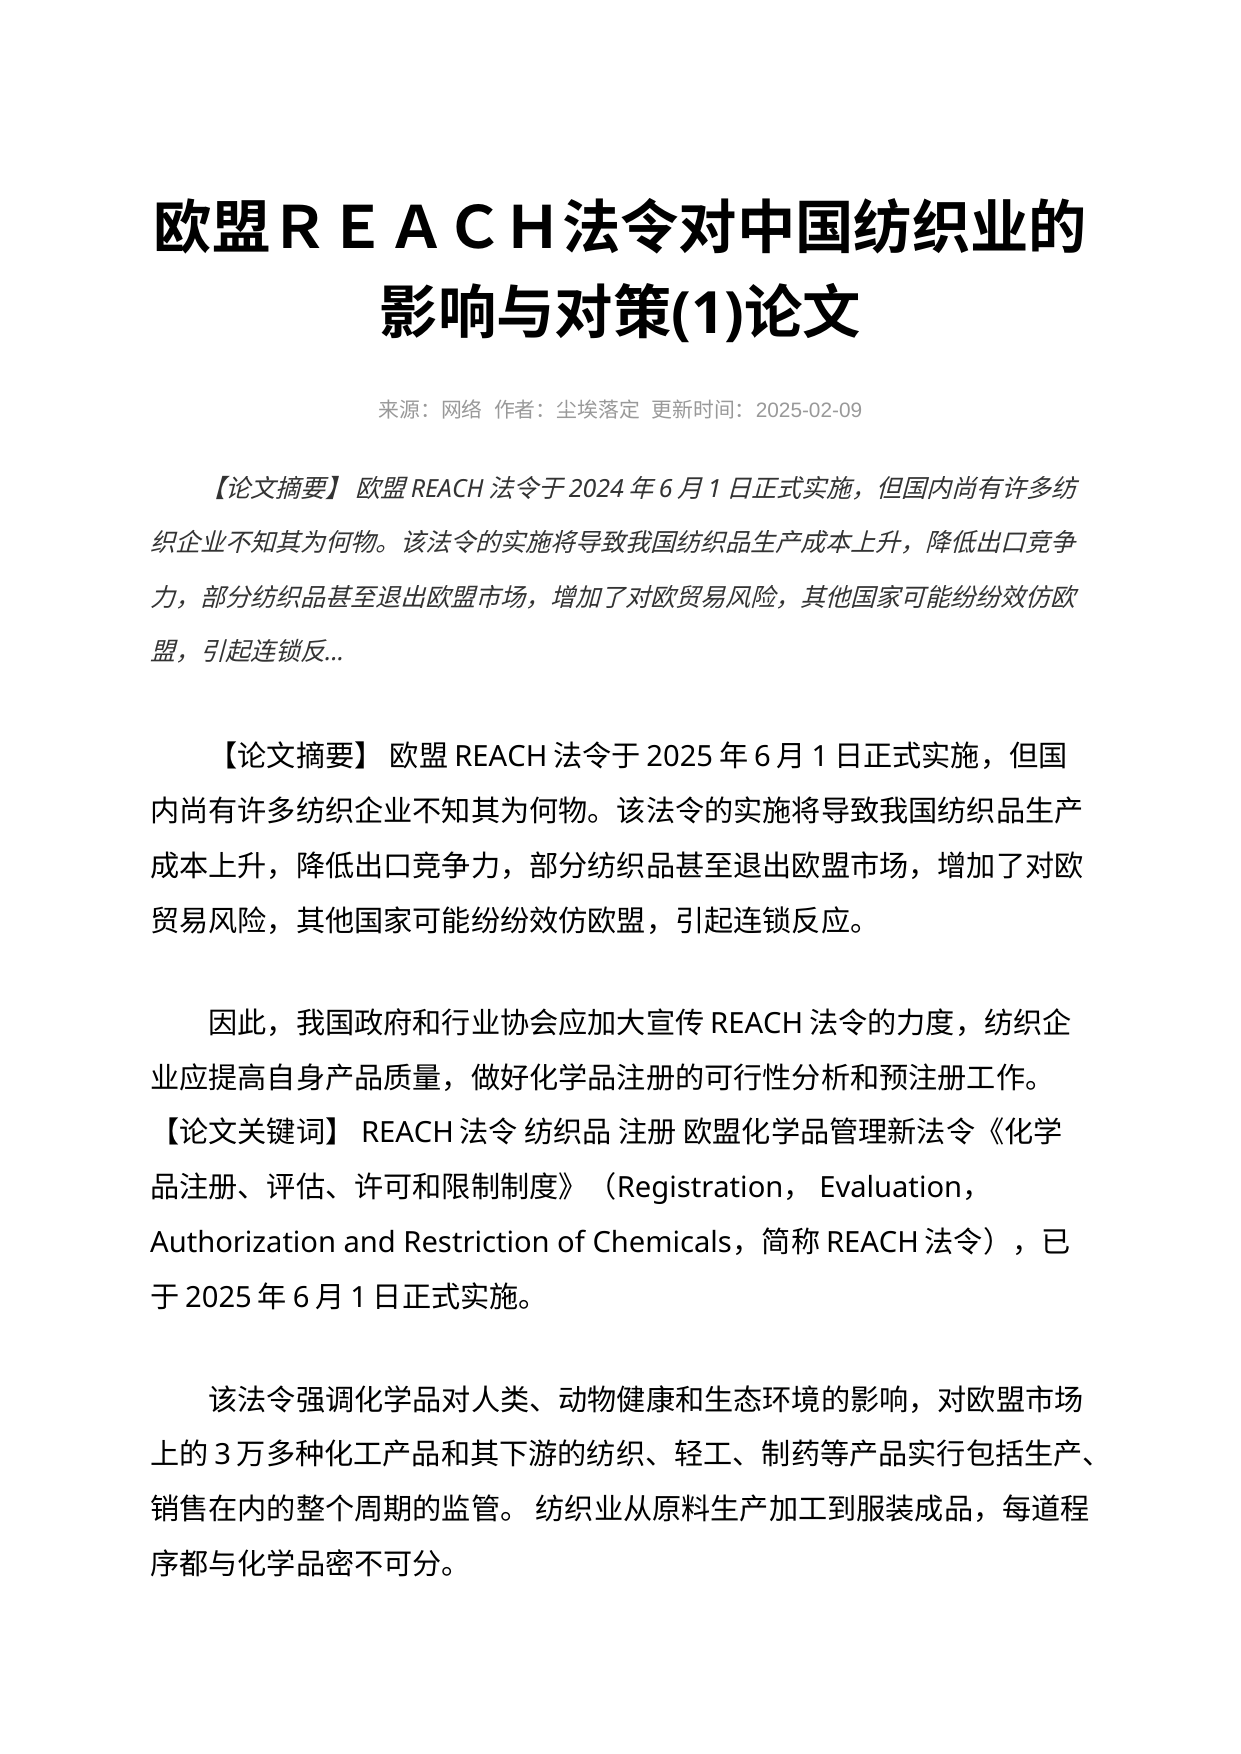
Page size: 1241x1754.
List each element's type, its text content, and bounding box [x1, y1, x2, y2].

text 因此，我国政府和行业协会应加大宣传REACH法令的力度，纺织企业应提高自身产品质量，做好化学品注册的可行性分析和预注册工作。 【论文关键词】 REACH法令 纺织品 注册 欧盟化学品管理新法令《化学品注册、评估、许可和限制制度》（Registration， Evaluation， Authorization and Restriction of Chemicals，简称REACH法令），已于2025年6月1日正式实施。 [150, 999, 1090, 1316]
subtitle 欧盟ＲＥＡＣＨ法令对中国纺织业的影响与对策(1)论文 [150, 181, 1090, 351]
text 【论文摘要】 欧盟REACH法令于2025年6月1日正式实施，但国内尚有许多纺织企业不知其为何物。该法令的实施将导致我国纺织品生产成本上升，降低出口竞争力，部分纺织品甚至退出欧盟市场，增加了对欧贸易风险，其他国家可能纷纷效仿欧盟，引起连锁反应。 [150, 733, 1090, 940]
text 【论文摘要】 欧盟REACH法令于2024年6月1日正式实施，但国内尚有许多纺织企业不知其为何物。该法令的实施将导致我国纺织品生产成本上升，降低出口竞争力，部分纺织品甚至退出欧盟市场，增加了对欧贸易风险，其他国家可能纷纷效仿欧盟，引起连锁反... [150, 468, 1090, 668]
text 该法令强调化学品对人类、动物健康和生态环境的影响，对欧盟市场上的3万多种化工产品和其下游的纺织、轻工、制药等产品实行包括生产、销售在内的整个周期的监管。 纺织业从原料生产加工到服装成品，每道程序都与化学品密不可分。 [150, 1376, 1090, 1583]
text 来源：网络 作者：尘埃落定 更新时间：2025-02-09 [150, 397, 1090, 421]
